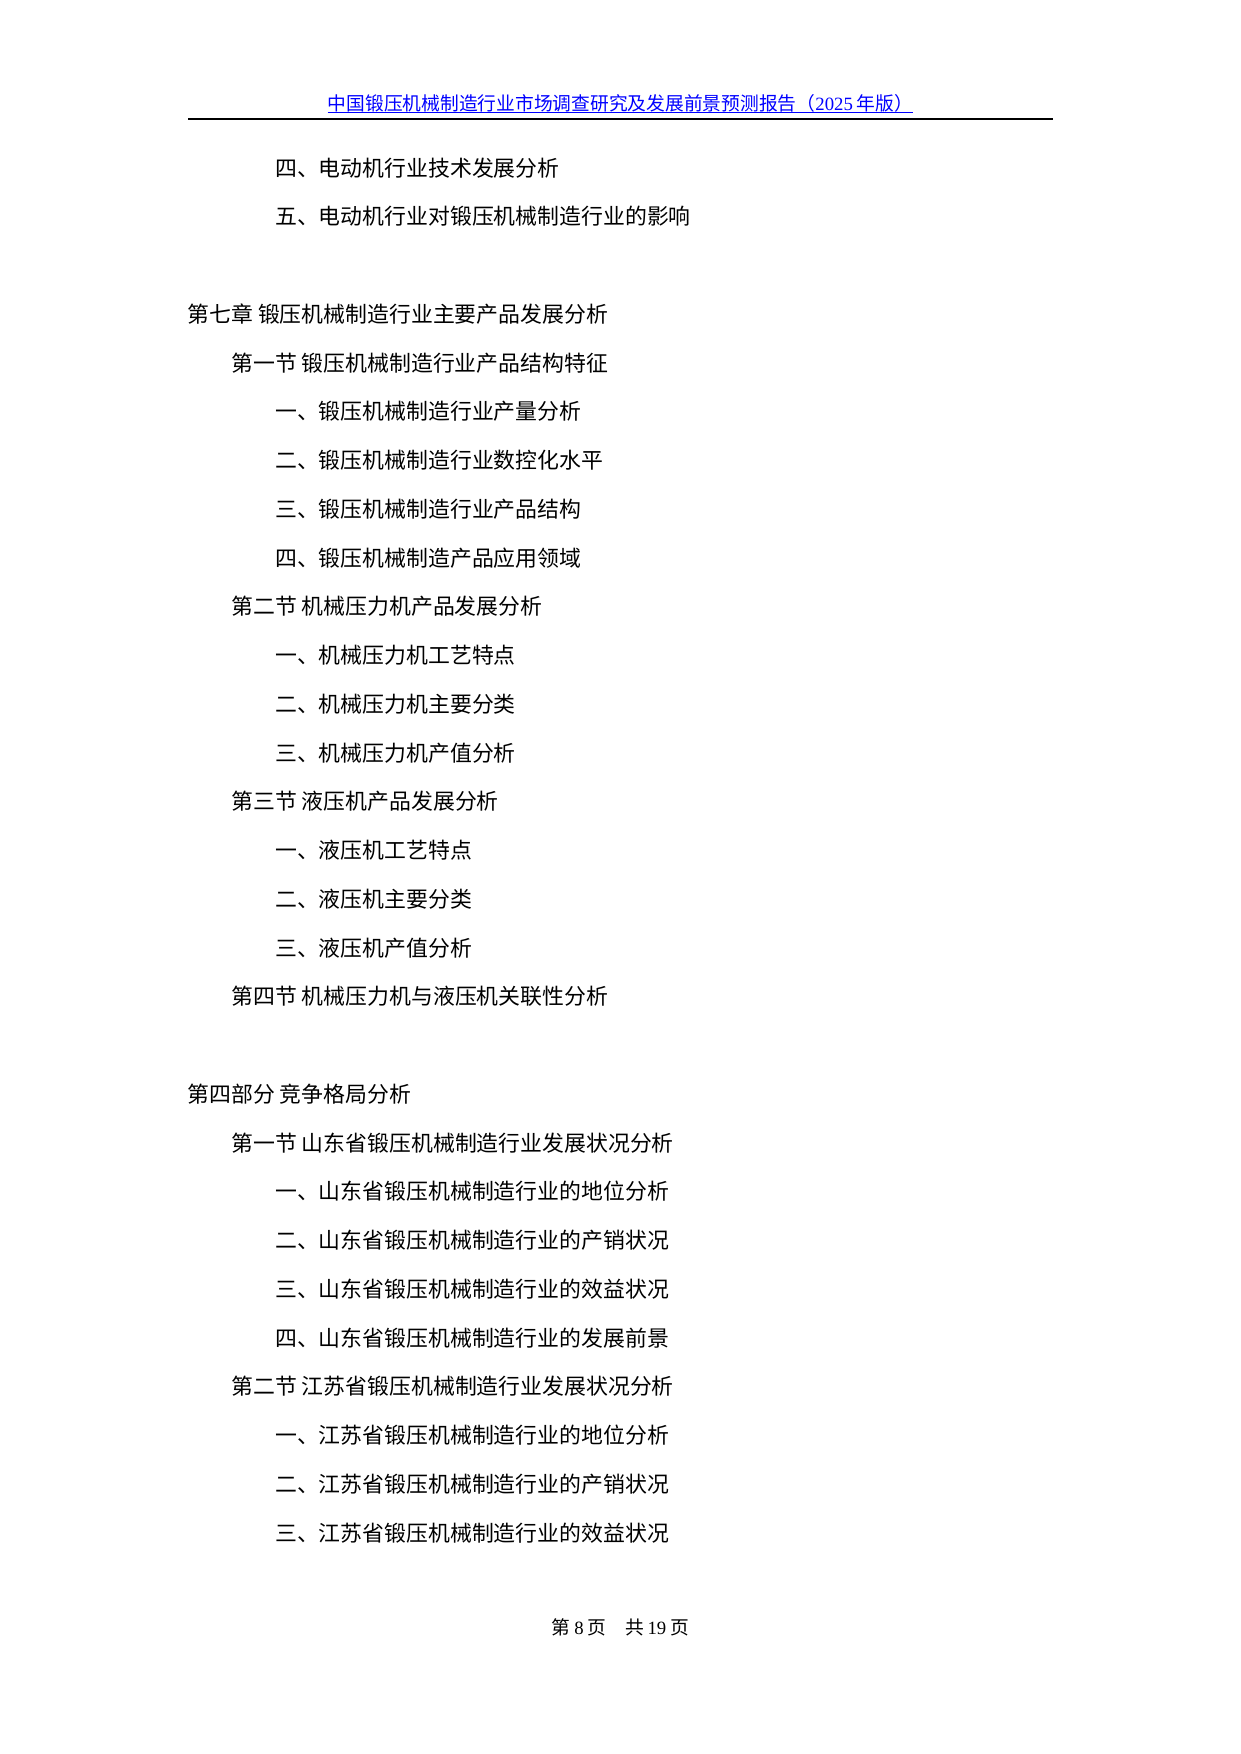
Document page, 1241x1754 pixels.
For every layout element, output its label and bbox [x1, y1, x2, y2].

text [187, 150, 1053, 1548]
